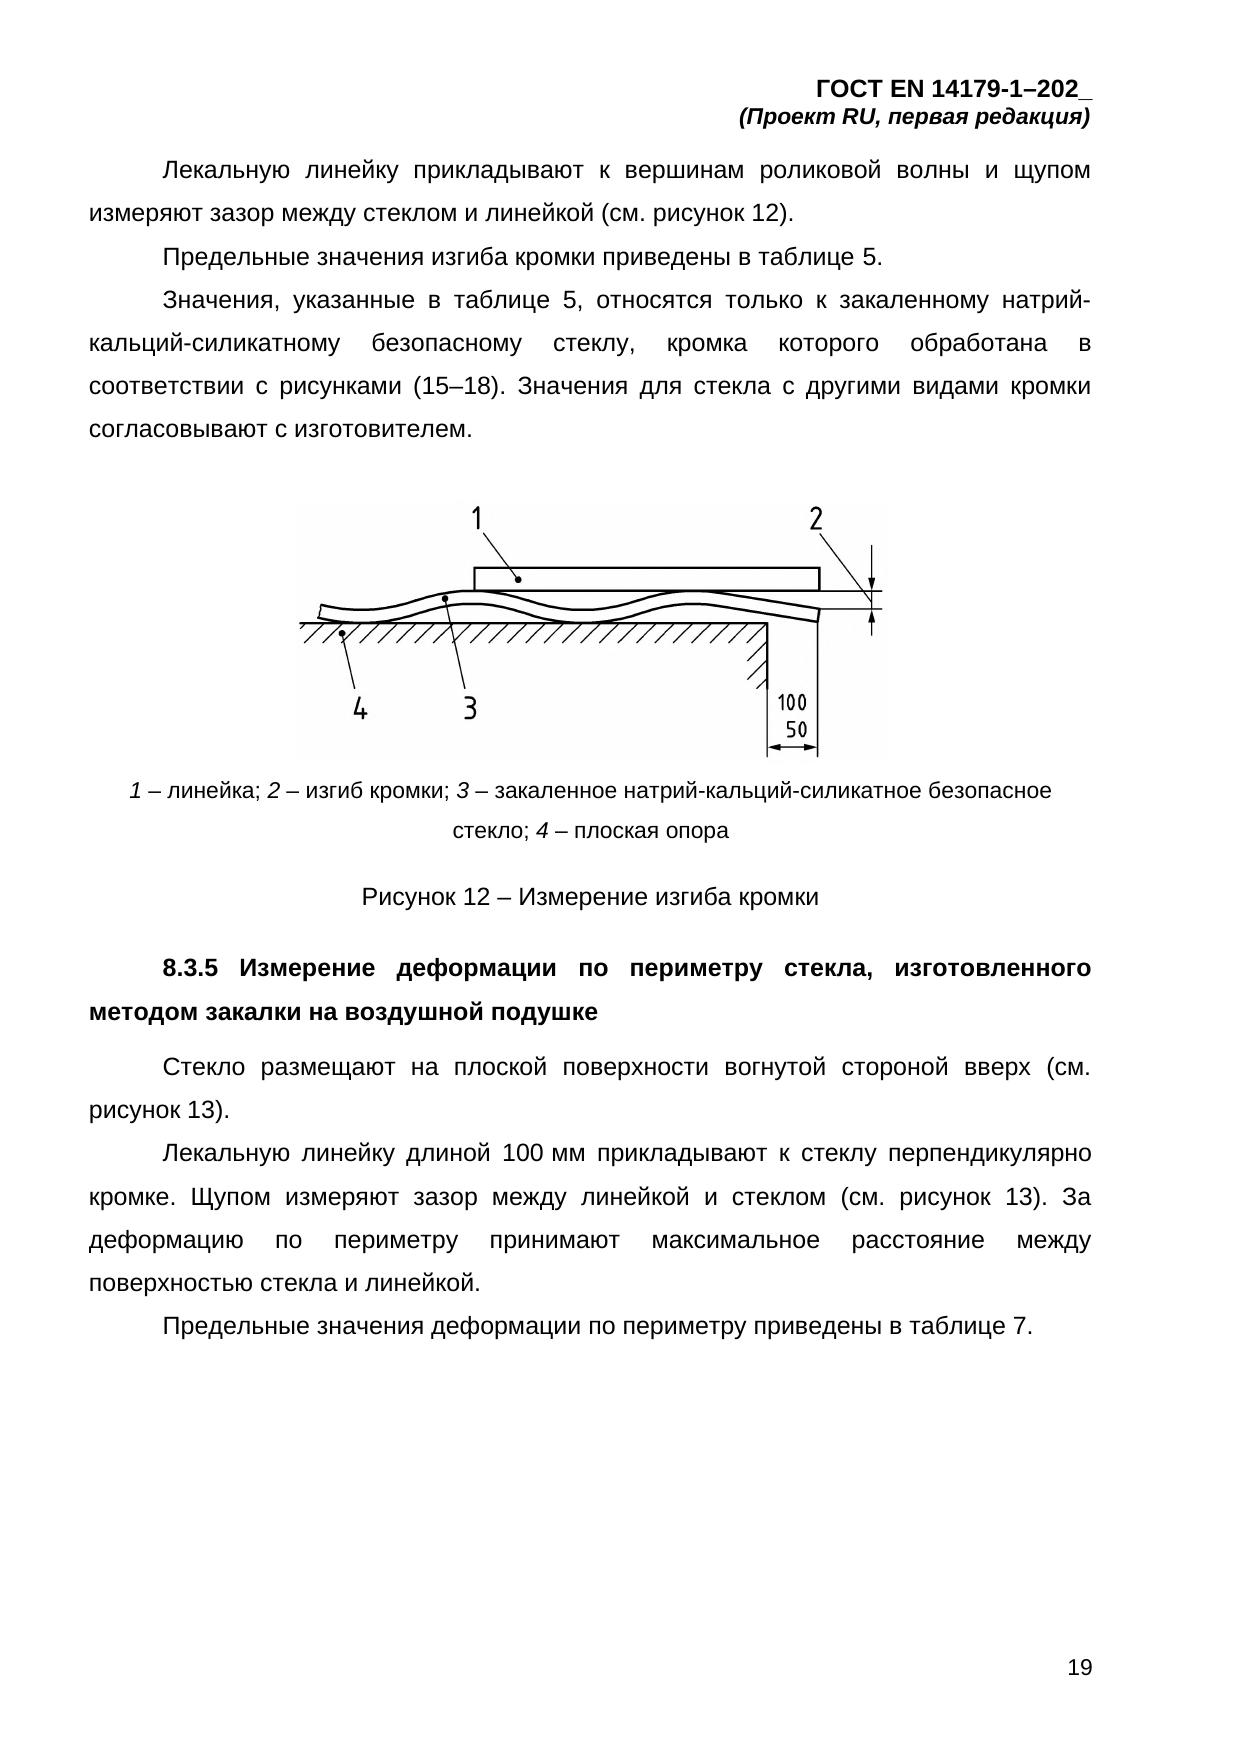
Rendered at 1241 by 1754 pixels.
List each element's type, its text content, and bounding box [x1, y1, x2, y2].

text 8.3.5 Измерение деформации по периметру стекла, изготовленного методом закалки на воздушной подушке [89, 953, 1092, 1025]
text Лекальную линейку прикладывают к вершинам роликовой волны и щупом измеряют зазор между стеклом и линейкой (см. рисунок 12). [89, 155, 1092, 227]
text Предельные значения деформации по периметру приведены в таблице 7. [89, 1311, 1092, 1339]
text Рисунок 12 – Измерение изгиба кромки [89, 881, 1092, 910]
text Значения, указанные в таблице 5, относятся только к закаленному натрий-кальций-силикатному безопасному стеклу, кромка которого обработана в соответствии с рисунками (15–18). Значения для стекла с другими видами кромки согласовывают с изготовителем. [89, 285, 1092, 443]
text Предельные значения изгиба кромки приведены в таблице 5. [89, 242, 1092, 270]
text 1 – линейка; 2 – изгиб кромки; 3 – закаленное натрий-кальций-силикатное безопасное стекло; 4 – плоская опора [89, 777, 1092, 843]
text Лекальную линейку длиной 100 мм прикладывают к стеклу перпендикулярно кромке. Щупом измеряют зазор между линейкой и стеклом (см. рисунок 13). За деформацию по периметру принимают максимальное расстояние между поверхностью стекла и линейкой. [89, 1138, 1092, 1296]
text Стекло размещают на плоской поверхности вогнутой стороной вверх (см. рисунок 13). [89, 1052, 1092, 1124]
picture [292, 500, 889, 764]
